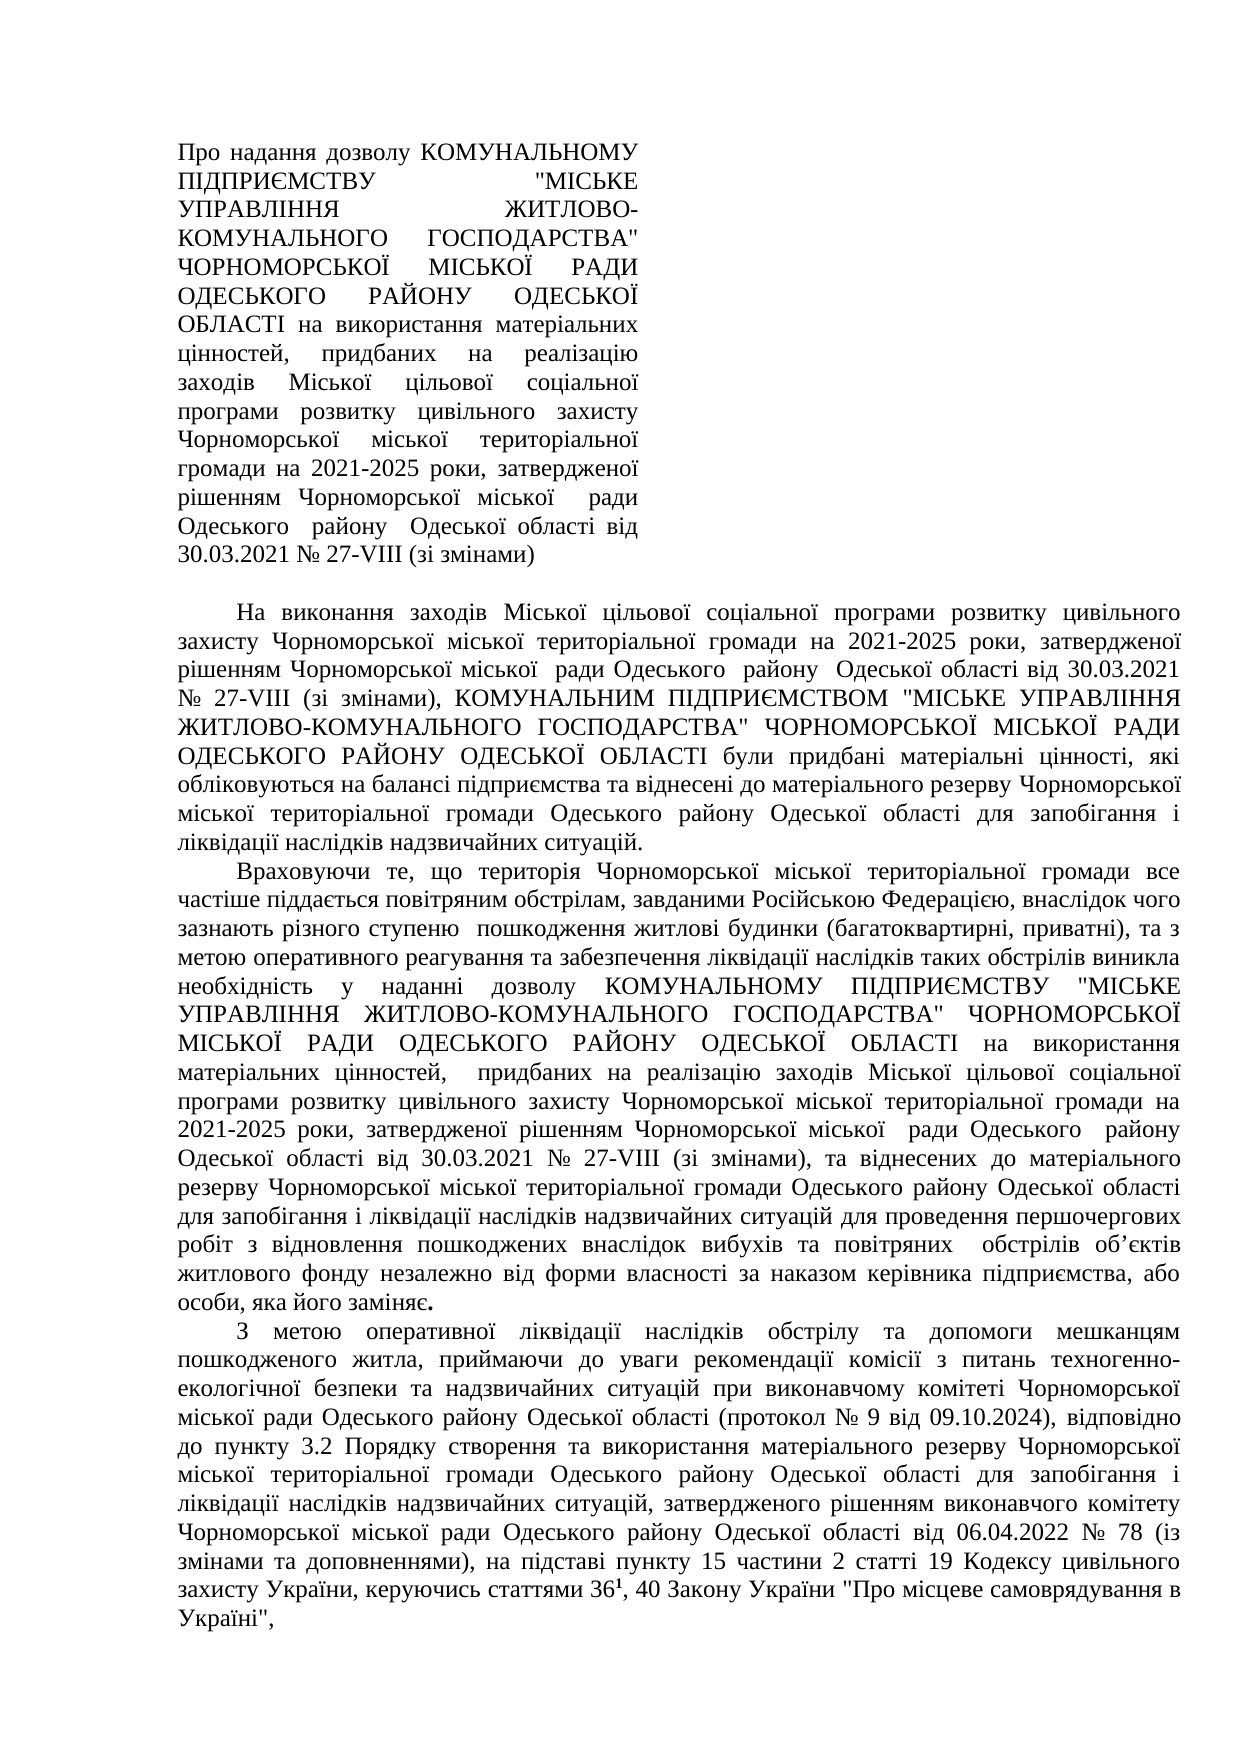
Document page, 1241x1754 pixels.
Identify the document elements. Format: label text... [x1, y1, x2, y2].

text Враховуючи те, що територія Чорноморської міської територіальної громади все частіше піддається повітряним обстрілам, завданими Російською Федерацією, внаслідок чого зазнають різного ступеню пошкодження житлові будинки (багатоквартирні, приватні), та з метою оперативного реагування та забезпечення ліквідації наслідків таких обстрілів виникла необхідність у наданні дозволу КОМУНАЛЬНОМУ ПІДПРИЄМСТВУ "МІСЬКЕ УПРАВЛІННЯ ЖИТЛОВО-КОМУНАЛЬНОГО ГОСПОДАРСТВА" ЧОРНОМОРСЬКОЇ МІСЬКОЇ РАДИ ОДЕСЬКОГО РАЙОНУ ОДЕСЬКОЇ ОБЛАСТІ на використання матеріальних цінностей, придбаних на реалізацію заходів Міської цільової соціальної програми розвитку цивільного захисту Чорноморської міської територіальної громади на 2021-2025 роки, затвердженої рішенням Чорноморської міської ради Одеського району Одеської області від 30.03.2021 № 27-VIII (зі змінами), та віднесених до матеріального резерву Чорноморської міської територіальної громади Одеського району Одеської області для запобігання і ліквідації наслідків надзвичайних ситуацій для проведення першочергових робіт з відновлення пошкоджених внаслідок вибухів та повітряних обстрілів об’єктів житлового фонду незалежно від форми власності за наказом керівника підприємства, або особи, яка його заміняє. [177, 856, 1181, 1316]
table_header Про надання дозволу КОМУНАЛЬНОМУ ПІДПРИЄМСТВУ "МІСЬКЕ УПРАВЛІННЯ ЖИТЛОВО-КОМУНАЛЬНОГО ГОСПОДАРСТВА" ЧОРНОМОРСЬКОЇ МІСЬКОЇ РАДИ ОДЕСЬКОГО РАЙОНУ ОДЕСЬКОЇ ОБЛАСТІ на використання матеріальних цінностей, придбаних на реалізацію заходів Міської цільової соціальної програми розвитку цивільного захисту Чорноморської міської територіальної громади на 2021-2025 роки, затвердженої рішенням Чорноморської міської ради Одеського району Одеської області від 30.03.2021 № 27-VIII (зі змінами) [166, 137, 650, 568]
text На виконання заходів Міської цільової соціальної програми розвитку цивільного захисту Чорноморської міської територіальної громади на 2021-2025 роки, затвердженої рішенням Чорноморської міської ради Одеського району Одеської області від 30.03.2021 № 27-VIII (зі змінами), КОМУНАЛЬНИМ ПІДПРИЄМСТВОМ "МІСЬКЕ УПРАВЛІННЯ ЖИТЛОВО-КОМУНАЛЬНОГО ГОСПОДАРСТВА" ЧОРНОМОРСЬКОЇ МІСЬКОЇ РАДИ ОДЕСЬКОГО РАЙОНУ ОДЕСЬКОЇ ОБЛАСТІ були придбані матеріальні цінності, які обліковуються на балансі підприємства та віднесені до матеріального резерву Чорноморської міської територіальної громади Одеського району Одеської області для запобігання і ліквідації наслідків надзвичайних ситуацій. [177, 597, 1181, 856]
text З метою оперативної ліквідації наслідків обстрілу та допомоги мешканцям пошкодженого житла, приймаючи до уваги рекомендації комісії з питань техногенно-екологічної безпеки та надзвичайних ситуацій при виконавчому комітеті Чорноморської міської ради Одеського району Одеської області (протокол № 9 від 09.10.2024), відповідно до пункту 3.2 Порядку створення та використання матеріального резерву Чорноморської міської територіальної громади Одеського району Одеської області для запобігання і ліквідації наслідків надзвичайних ситуацій, затвердженого рішенням виконавчого комітету Чорноморської міської ради Одеського району Одеської області від 06.04.2022 № 78 (із змінами та доповненнями), на підставі пункту 15 частини 2 статті 19 Кодексу цивільного захисту України, керуючись статтями 361, 40 Закону України "Про місцеве самоврядування в Україні", [177, 1316, 1181, 1632]
